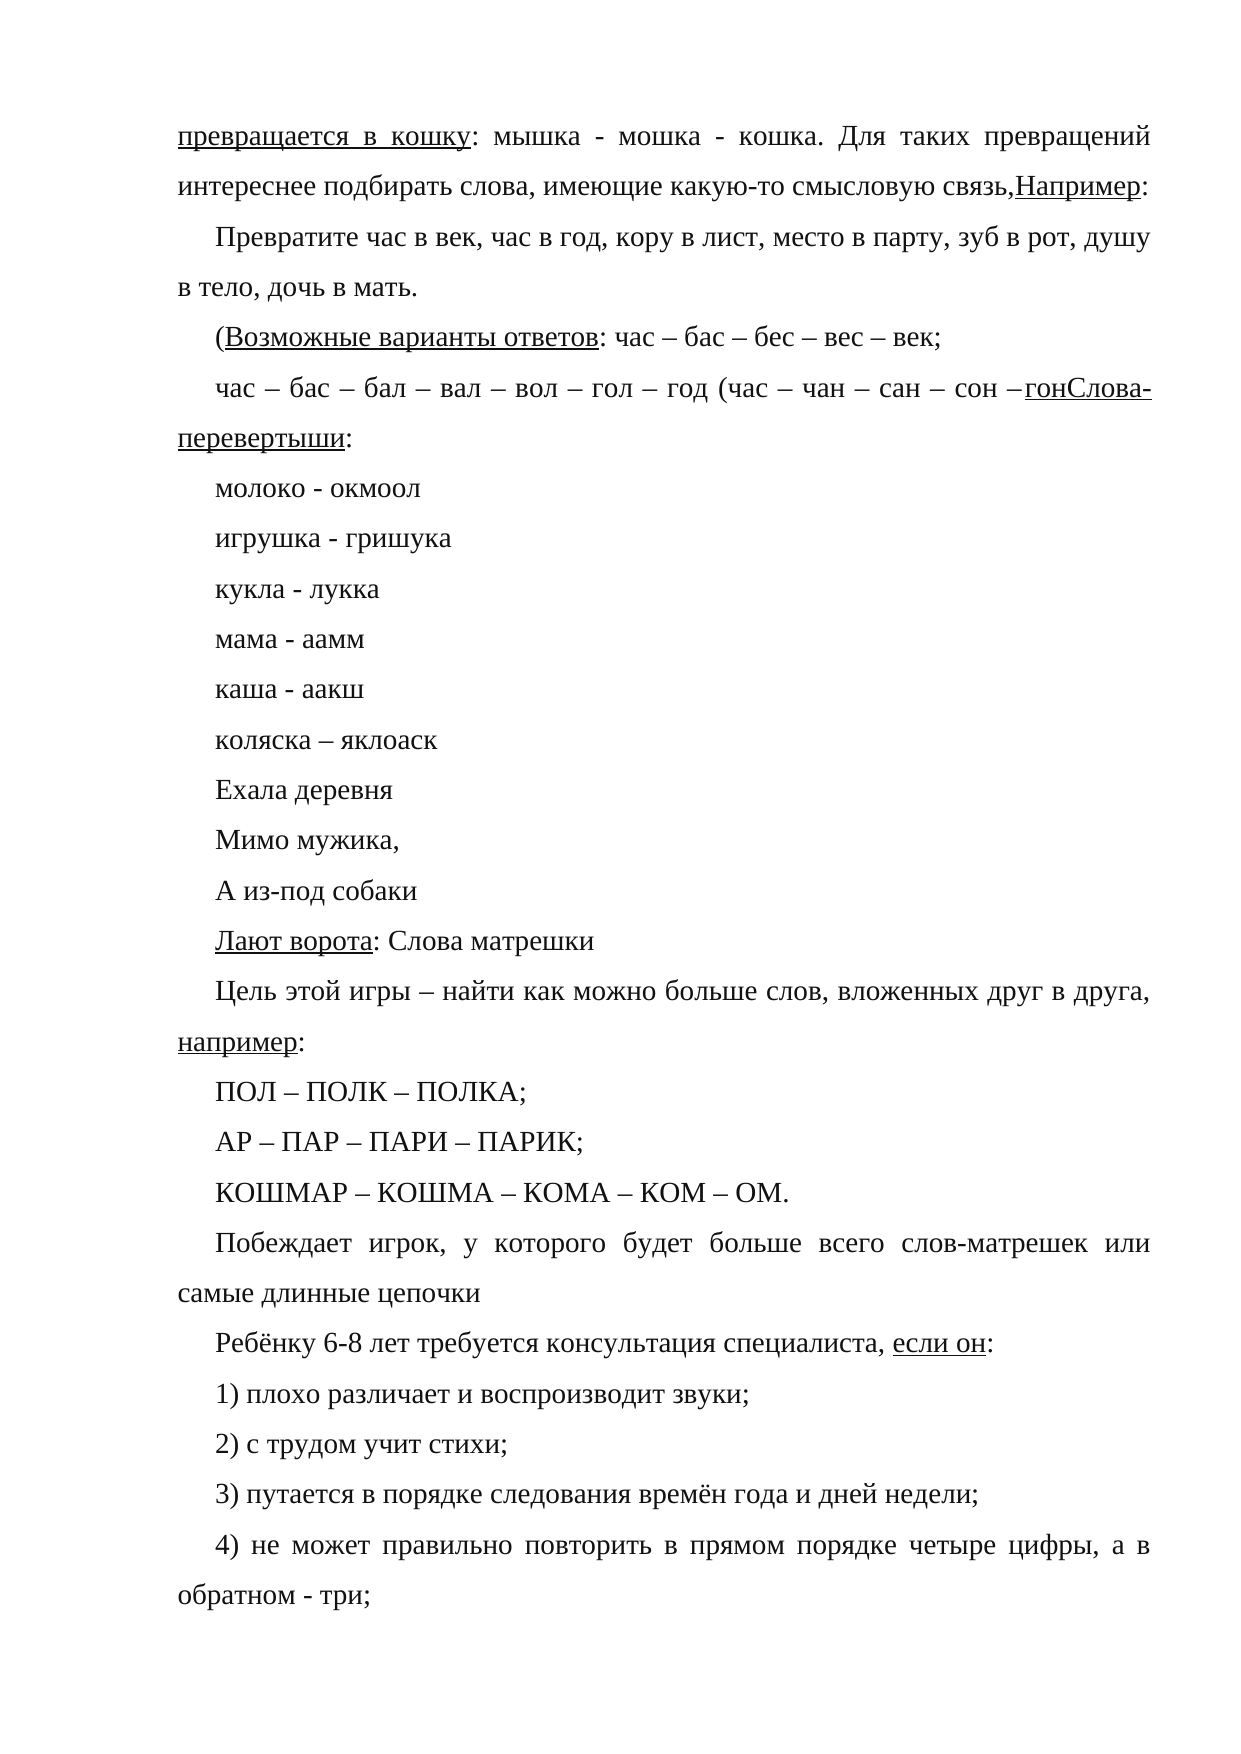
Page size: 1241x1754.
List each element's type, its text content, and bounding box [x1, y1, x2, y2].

text коляска – яклоаск [177, 722, 1152, 755]
text Ехала деревня [177, 772, 1152, 806]
text 4) не может правильно повторить в прямом порядке четыре цифры, а в обратном - три; [177, 1527, 1152, 1611]
text Ребёнку 6-8 лет требуется консультация специалиста, если он: [177, 1326, 1152, 1359]
text ПОЛ – ПОЛК – ПОЛКА; [177, 1074, 1152, 1108]
text Цель этой игры – найти как можно больше слов, вложенных друг в друга, например: [177, 973, 1152, 1057]
text игрушка - гришука [177, 521, 1152, 554]
text Лают ворота: Слова матрешки [177, 923, 1152, 957]
text КОШМАР – КОШМА – КОМА – КОМ – ОМ. [177, 1175, 1152, 1208]
text каша - аакш [177, 672, 1152, 705]
text 3) путается в порядке следования времён года и дней недели; [177, 1477, 1152, 1510]
text 2) с трудом учит стихи; [177, 1426, 1152, 1460]
text Мимо мужика, [177, 822, 1152, 856]
text Превратите час в век, час в год, кору в лист, место в парту, зуб в рот, душу в тело, дочь в мать. [177, 219, 1152, 303]
text молоко - окмоол [177, 470, 1152, 504]
text час – бас – бал – вал – вол – гол – год (час – чан – сан – сон –гонСлова-перевертыши: [177, 370, 1152, 453]
text кукла - лукка [177, 571, 1152, 604]
text АР – ПАР – ПАРИ – ПАРИК; [177, 1124, 1152, 1158]
text 1) плохо различает и воспроизводит звуки; [177, 1376, 1152, 1409]
text (Возможные варианты ответов: час – бас – бес – вес – век; [177, 319, 1152, 353]
text Побеждает игрок, у которого будет больше всего слов-матрешек или самые длинные цепочки [177, 1225, 1152, 1309]
text мама - аамм [177, 621, 1152, 655]
text А из-под собаки [177, 873, 1152, 906]
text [177, 118, 1152, 202]
